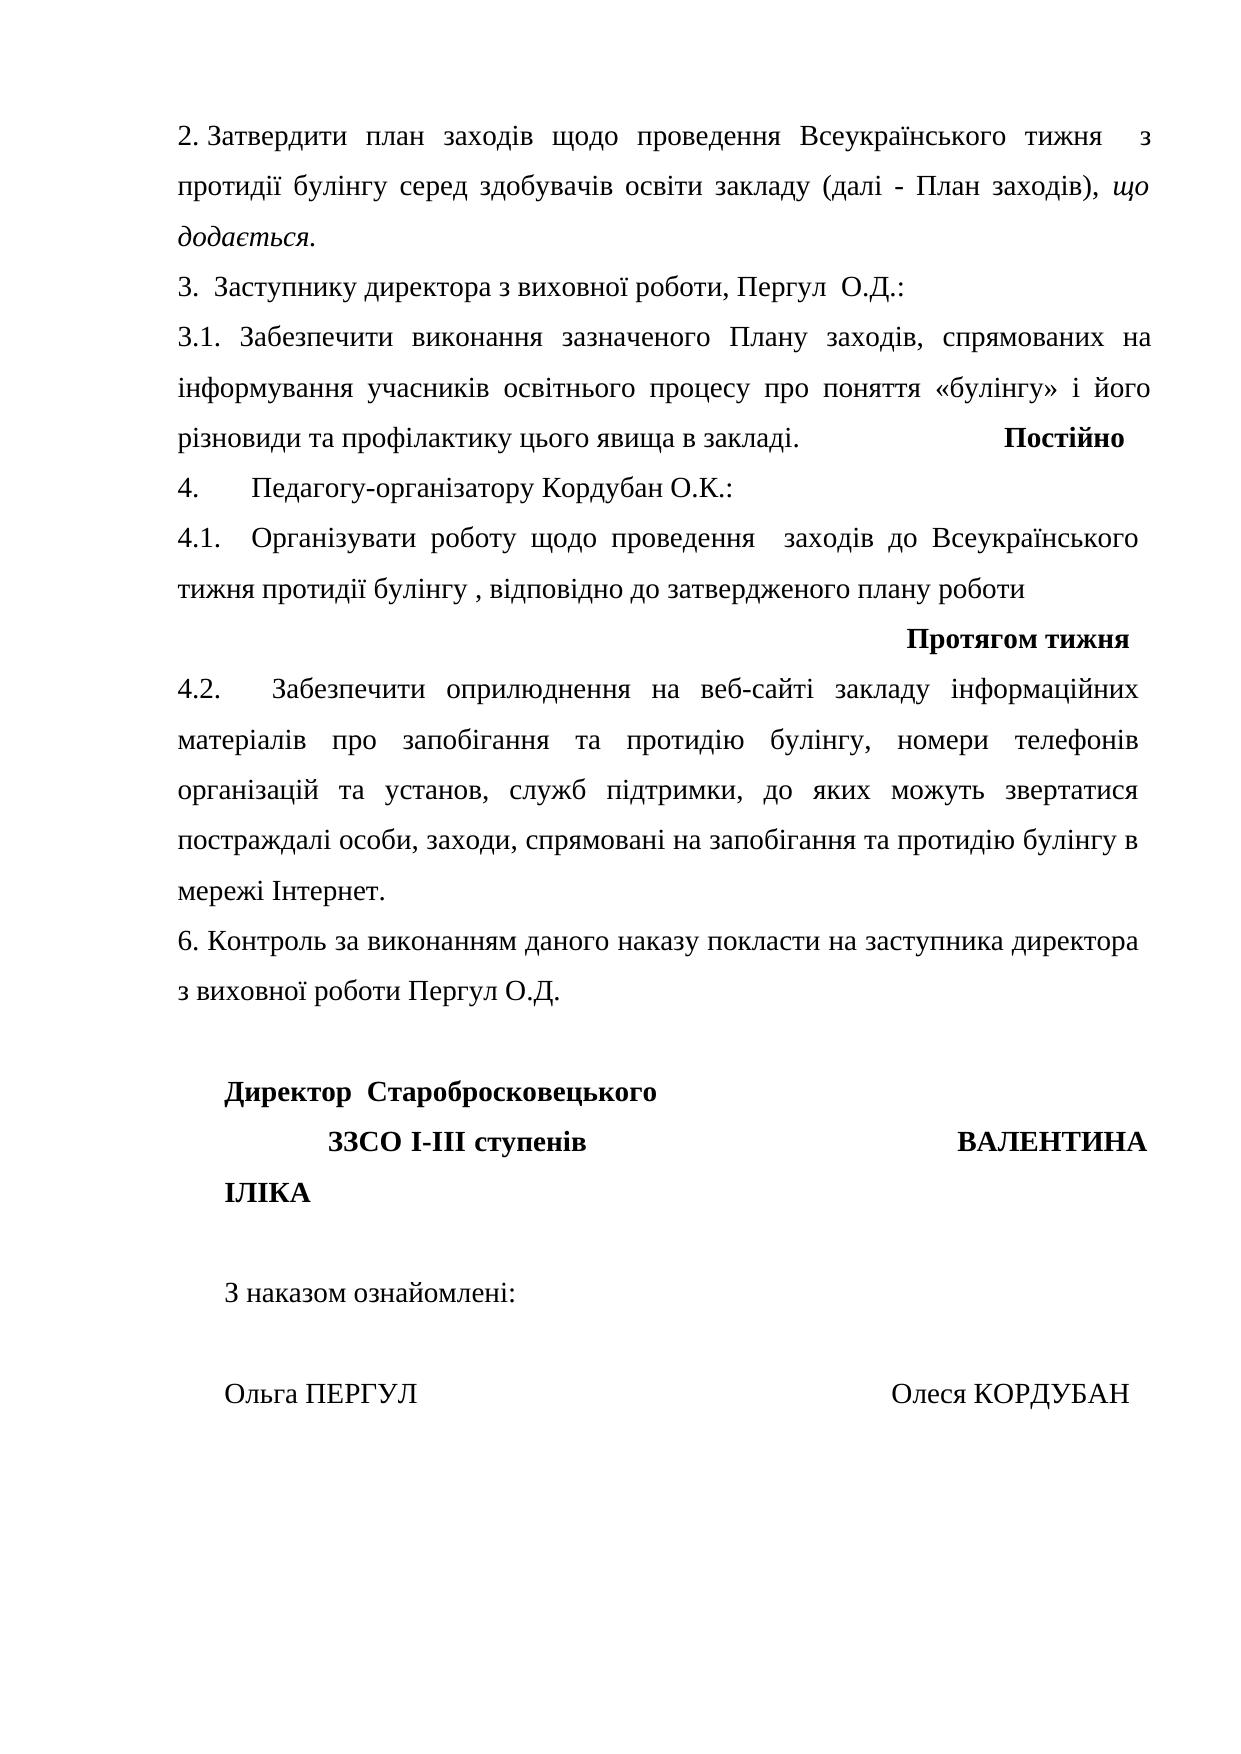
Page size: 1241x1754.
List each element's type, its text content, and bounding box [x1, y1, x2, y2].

list Затвердити план заходів щодо проведення Всеукраїнського тижня з протидії булінгу серед здобувачів освіти закладу (далі - План заходів), що додається. [177, 118, 1152, 252]
list ЗЗСО І-ІІІ ступенів ВАЛЕНТИНА ІЛІКА [224, 1124, 1152, 1208]
list 6. Контроль за виконанням даного наказу покласти на заступника директора з виховної роботи Пергул О.Д. [177, 923, 1139, 1007]
text 3.1. Забезпечити виконання зазначеного Плану заходів, спрямованих на інформування учасників освітнього процесу про поняття «булінгу» і його різновиди та профілактику цього явища в закладі. Постійно [177, 319, 1152, 370]
list Педагогу-організатору Кордубан О.К.: [177, 470, 1152, 504]
list Ольга ПЕРГУЛ Олеся КОРДУБАН [224, 1376, 1152, 1409]
text 3. Заступнику директора з виховної роботи, Пергул О.Д.: [177, 269, 1152, 303]
list Організувати роботу щодо проведення заходів до Всеукраїнського тижня протидії булінгу , відповідно до затвердженого плану роботи [177, 521, 1139, 604]
list Директор Старобросковецького [224, 1074, 1152, 1108]
list Забезпечити оприлюднення на веб-сайті закладу інформаційних матеріалів про запобігання та протидію булінгу, номери телефонів організацій та установ, служб підтримки, до яких можуть звертатися постраждалі особи, заходи, спрямовані на запобігання та протидію булінгу в мережі Інтернет. [177, 672, 1139, 906]
list Протягом тижня [177, 621, 1139, 655]
list З наказом ознайомлені: [224, 1275, 1152, 1309]
text 3.1. Забезпечити виконання зазначеного Плану заходів, спрямованих на інформування учасників освітнього процесу про поняття «булінгу» і його різновиди та профілактику цього явища в закладі. Постійно [177, 403, 1152, 453]
